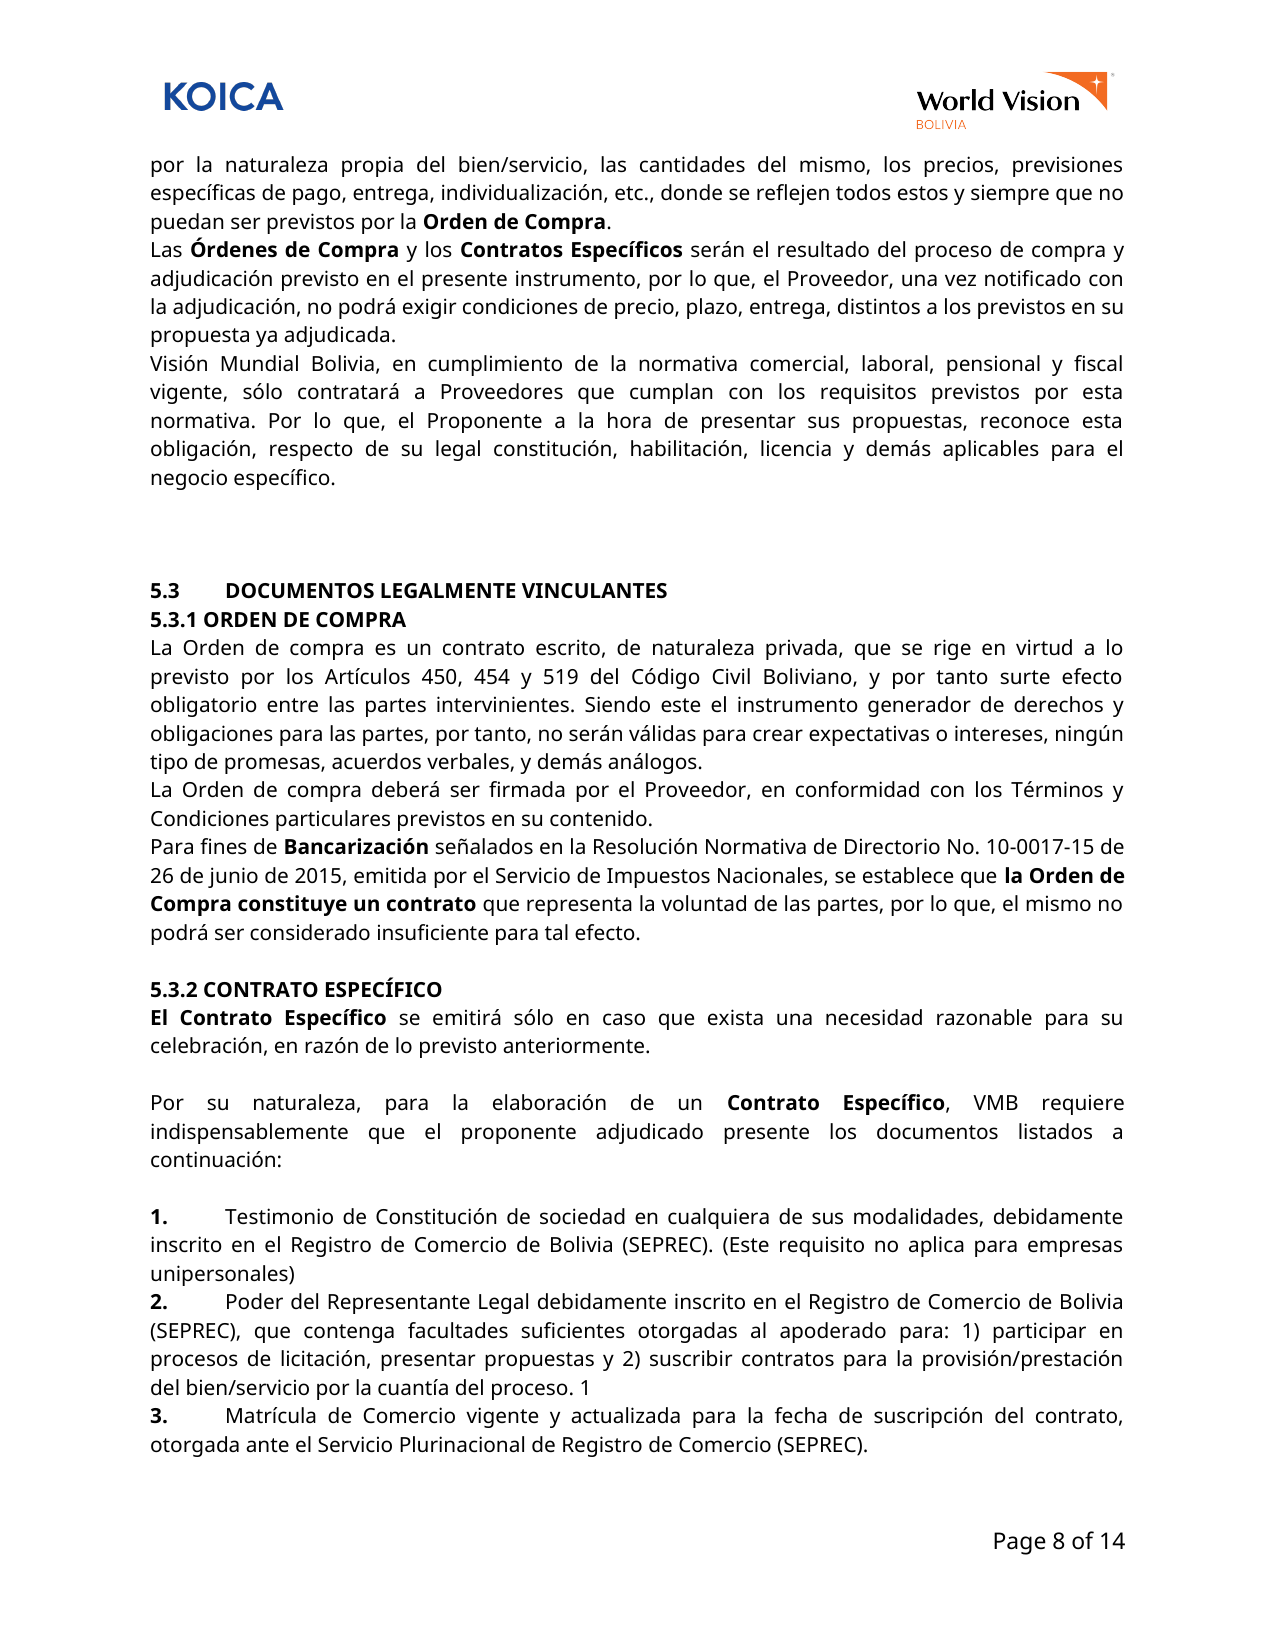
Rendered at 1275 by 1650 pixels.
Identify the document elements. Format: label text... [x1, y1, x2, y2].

text Por su naturaleza, para la elaboración de un Contrato Específico, VMB requiere indispensablemente que el proponente adjudicado presente los documentos listados a continuación: [150, 1088, 1125, 1174]
picture [150, 62, 299, 127]
text La Orden de compra deberá ser firmada por el Proveedor, en conformidad con los Términos y Condiciones particulares previstos en su contenido. [150, 776, 1125, 832]
text El Contrato Específico se emitirá sólo en caso que exista una necesidad razonable para su celebración, en razón de lo previsto anteriormente. [150, 1003, 1125, 1060]
picture [898, 53, 1125, 148]
text Visión Mundial Bolivia, en cumplimiento de la normativa comercial, laboral, pensional y fiscal vigente, sólo contratará a Proveedores que cumplan con los requisitos previstos por esta normativa. Por lo que, el Proponente a la hora de presentar sus propuestas, reconoce esta obligación, respecto de su legal constitución, habilitación, licencia y demás aplicables para el negocio específico. [150, 349, 1125, 491]
text 5.3 DOCUMENTOS LEGALMENTE VINCULANTES [150, 577, 1125, 605]
text 2. Poder del Representante Legal debidamente inscrito en el Registro de Comercio de Bolivia (SEPREC), que contenga facultades suficientes otorgadas al apoderado para: 1) participar en procesos de licitación, presentar propuestas y 2) suscribir contratos para la provisión/prestación del bien/servicio por la cuantía del proceso. 1 [150, 1287, 1125, 1401]
text 5.3.2 CONTRATO ESPECÍFICO [150, 975, 1125, 1003]
text 1. Testimonio de Constitución de sociedad en cualquiera de sus modalidades, debidamente inscrito en el Registro de Comercio de Bolivia (SEPREC). (Este requisito no aplica para empresas unipersonales) [150, 1202, 1125, 1287]
text Las Órdenes de Compra y los Contratos Específicos serán el resultado del proceso de compra y adjudicación previsto en el presente instrumento, por lo que, el Proveedor, una vez notificado con la adjudicación, no podrá exigir condiciones de precio, plazo, entrega, distintos a los previstos en su propuesta ya adjudicada. [150, 235, 1125, 349]
text 5.3.1 ORDEN DE COMPRA [150, 605, 1125, 633]
text Para fines de Bancarización señalados en la Resolución Normativa de Directorio No. 10-0017-15 de 26 de junio de 2015, emitida por el Servicio de Impuestos Nacionales, se establece que la Orden de Compra constituye un contrato que representa la voluntad de las partes, por lo que, el mismo no podrá ser considerado insuficiente para tal efecto. [150, 832, 1125, 946]
text La Orden de compra es un contrato escrito, de naturaleza privada, que se rige en virtud a lo previsto por los Artículos 450, 454 y 519 del Código Civil Boliviano, y por tanto surte efecto obligatorio entre las partes intervinientes. Siendo este el instrumento generador de derechos y obligaciones para las partes, por tanto, no serán válidas para crear expectativas o intereses, ningún tipo de promesas, acuerdos verbales, y demás análogos. [150, 633, 1125, 776]
text 3. Matrícula de Comercio vigente y actualizada para la fecha de suscripción del contrato, otorgada ante el Servicio Plurinacional de Registro de Comercio (SEPREC). [150, 1401, 1125, 1458]
